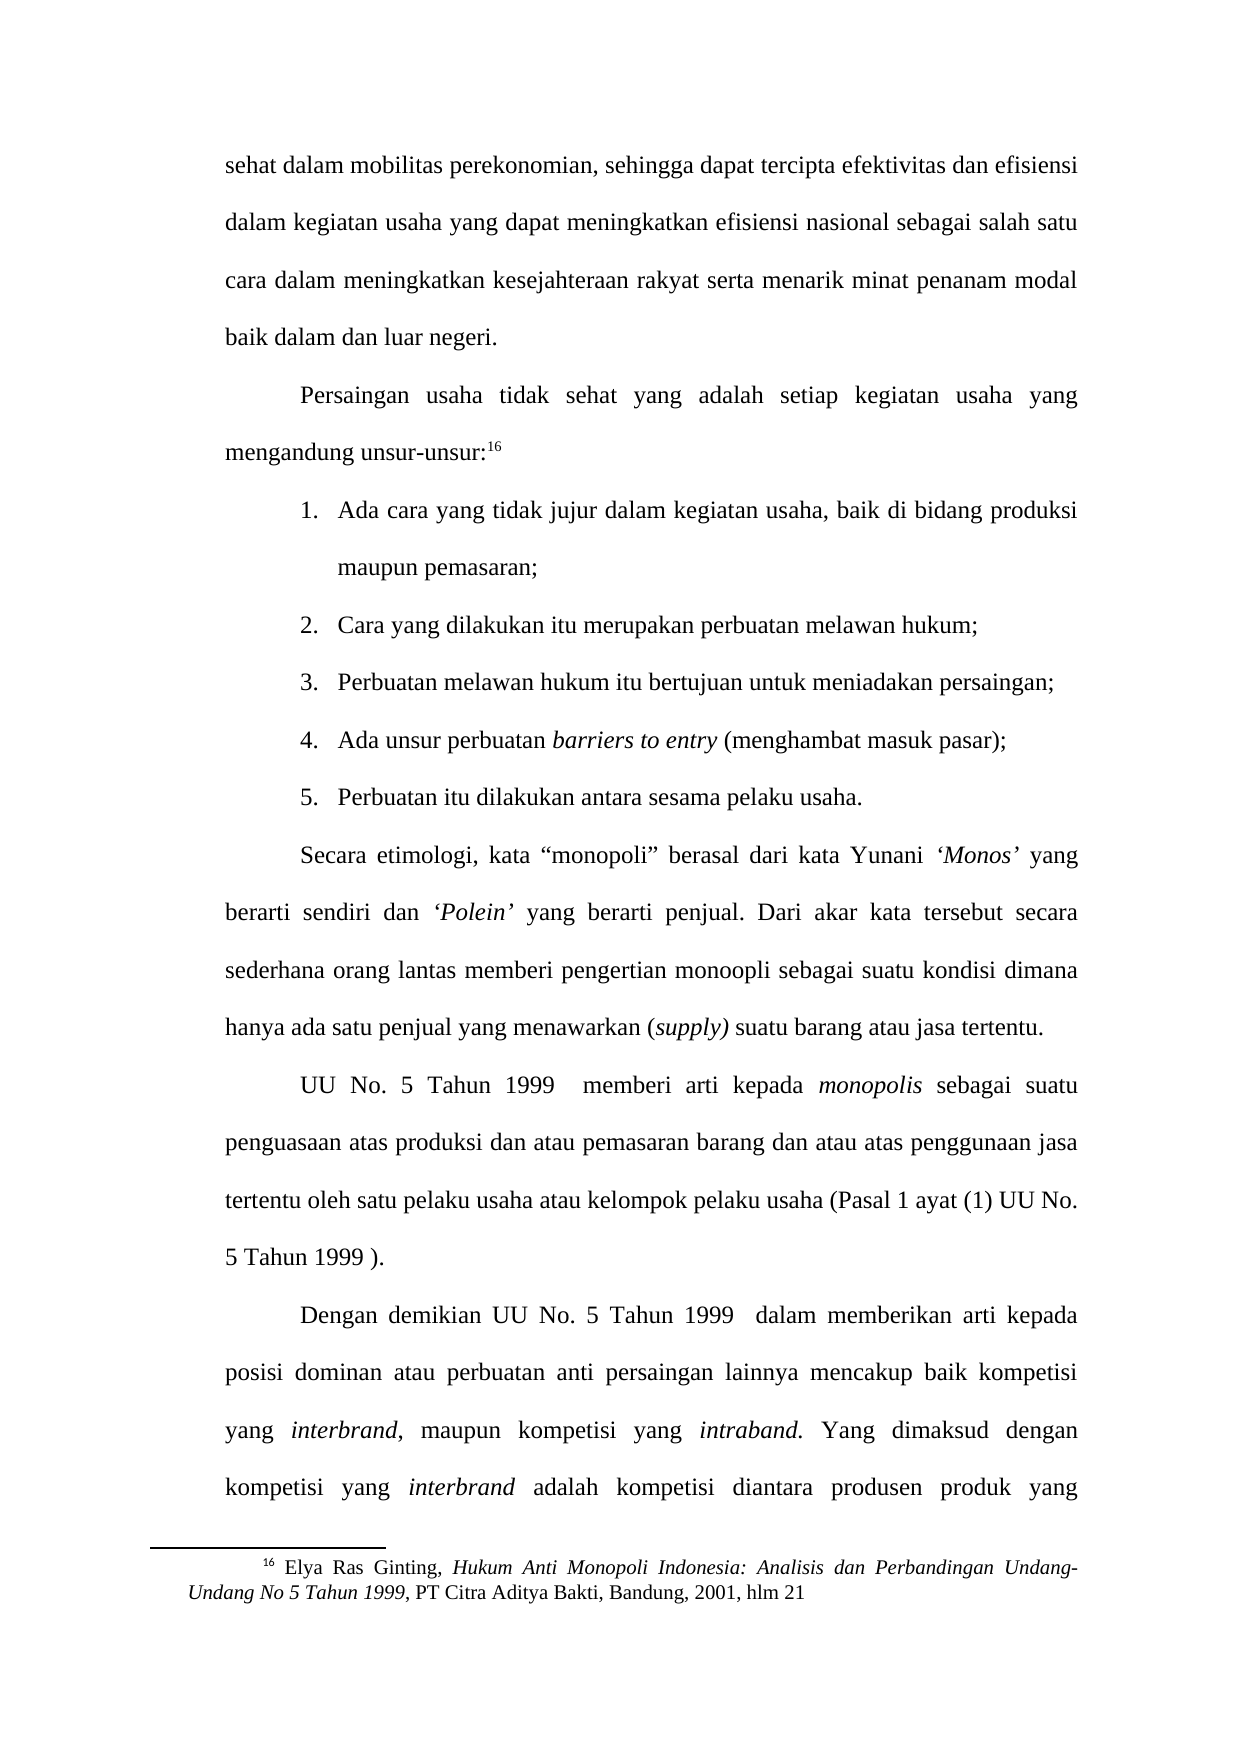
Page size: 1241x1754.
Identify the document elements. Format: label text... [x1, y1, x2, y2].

list Perbuatan itu dilakukan antara sesama pelaku usaha. [300, 782, 1078, 811]
text Secara etimologi, kata “monopoli” berasal dari kata Yunani ‘Monos’ yang berarti sendiri dan ‘Polein’ yang berarti penjual. Dari akar kata tersebut secara sederhana orang lantas memberi pengertian monoopli sebagai suatu kondisi dimana hanya ada satu penjual yang menawarkan (supply) suatu barang atau jasa tertentu. [225, 840, 1078, 1041]
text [225, 1300, 1078, 1501]
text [225, 150, 1078, 351]
list Ada unsur perbuatan barriers to entry (menghambat masuk pasar); [300, 725, 1078, 754]
list Cara yang dilakukan itu merupakan perbuatan melawan hukum; [300, 610, 1078, 639]
list Ada cara yang tidak jujur dalam kegiatan usaha, baik di bidang produksi maupun pemasaran; [300, 495, 1078, 581]
list Perbuatan melawan hukum itu bertujuan untuk meniadakan persaingan; [300, 667, 1078, 696]
text UU No. 5 Tahun 1999 memberi arti kepada monopolis sebagai suatu penguasaan atas produksi dan atau pemasaran barang dan atau atas penggunaan jasa tertentu oleh satu pelaku usaha atau kelompok pelaku usaha (Pasal 1 ayat (1) UU No. 5 Tahun 1999 ). [225, 1070, 1078, 1271]
text Persaingan usaha tidak sehat yang adalah setiap kegiatan usaha yang mengandung unsur-unsur: [225, 380, 1078, 466]
